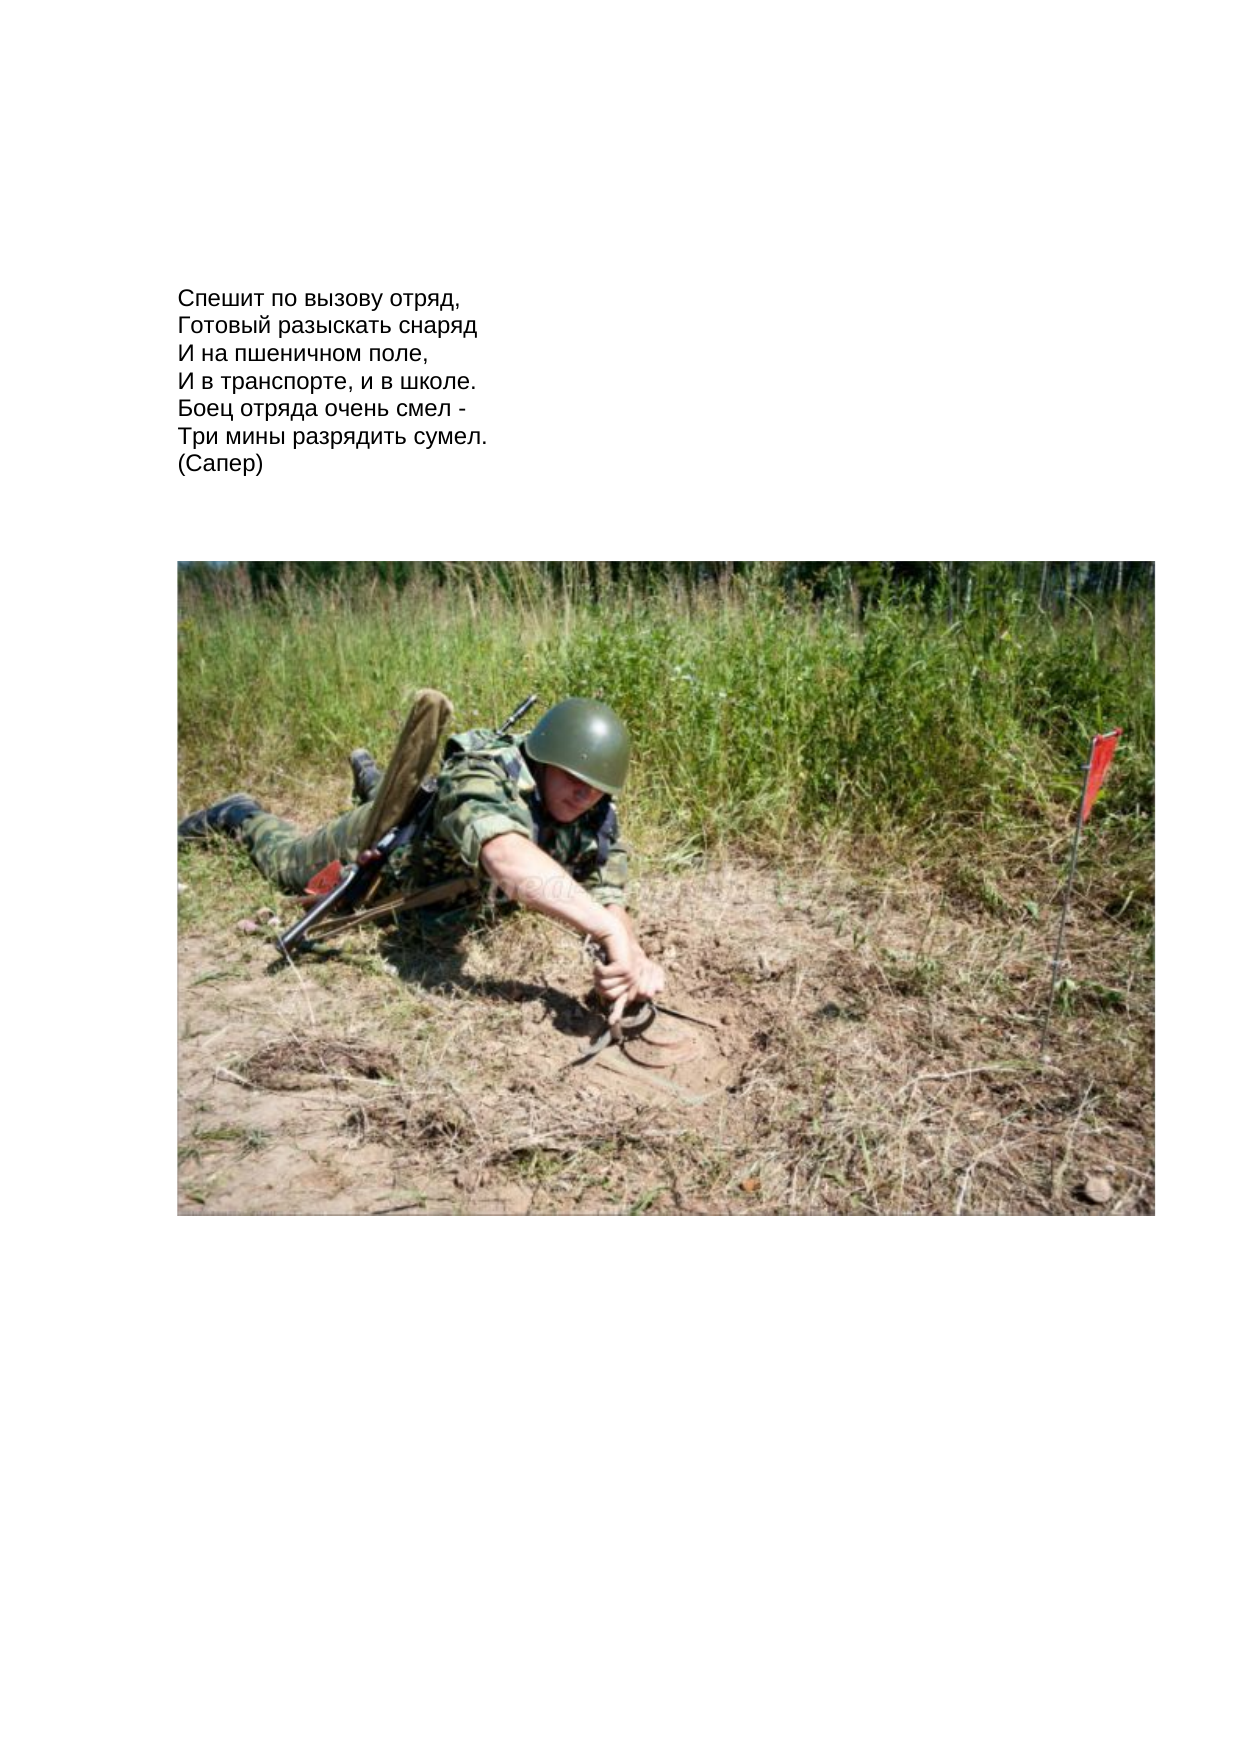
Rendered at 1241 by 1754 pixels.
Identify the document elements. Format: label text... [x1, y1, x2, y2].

text Спешит по вызову отряд, Готовый разыскать снаряд И на пшеничном поле, И в транспорте, и в школе. Боец отряда очень смел - Три мины разрядить сумел. (Сапер) [263, 284, 1152, 477]
picture [177, 561, 1156, 1216]
